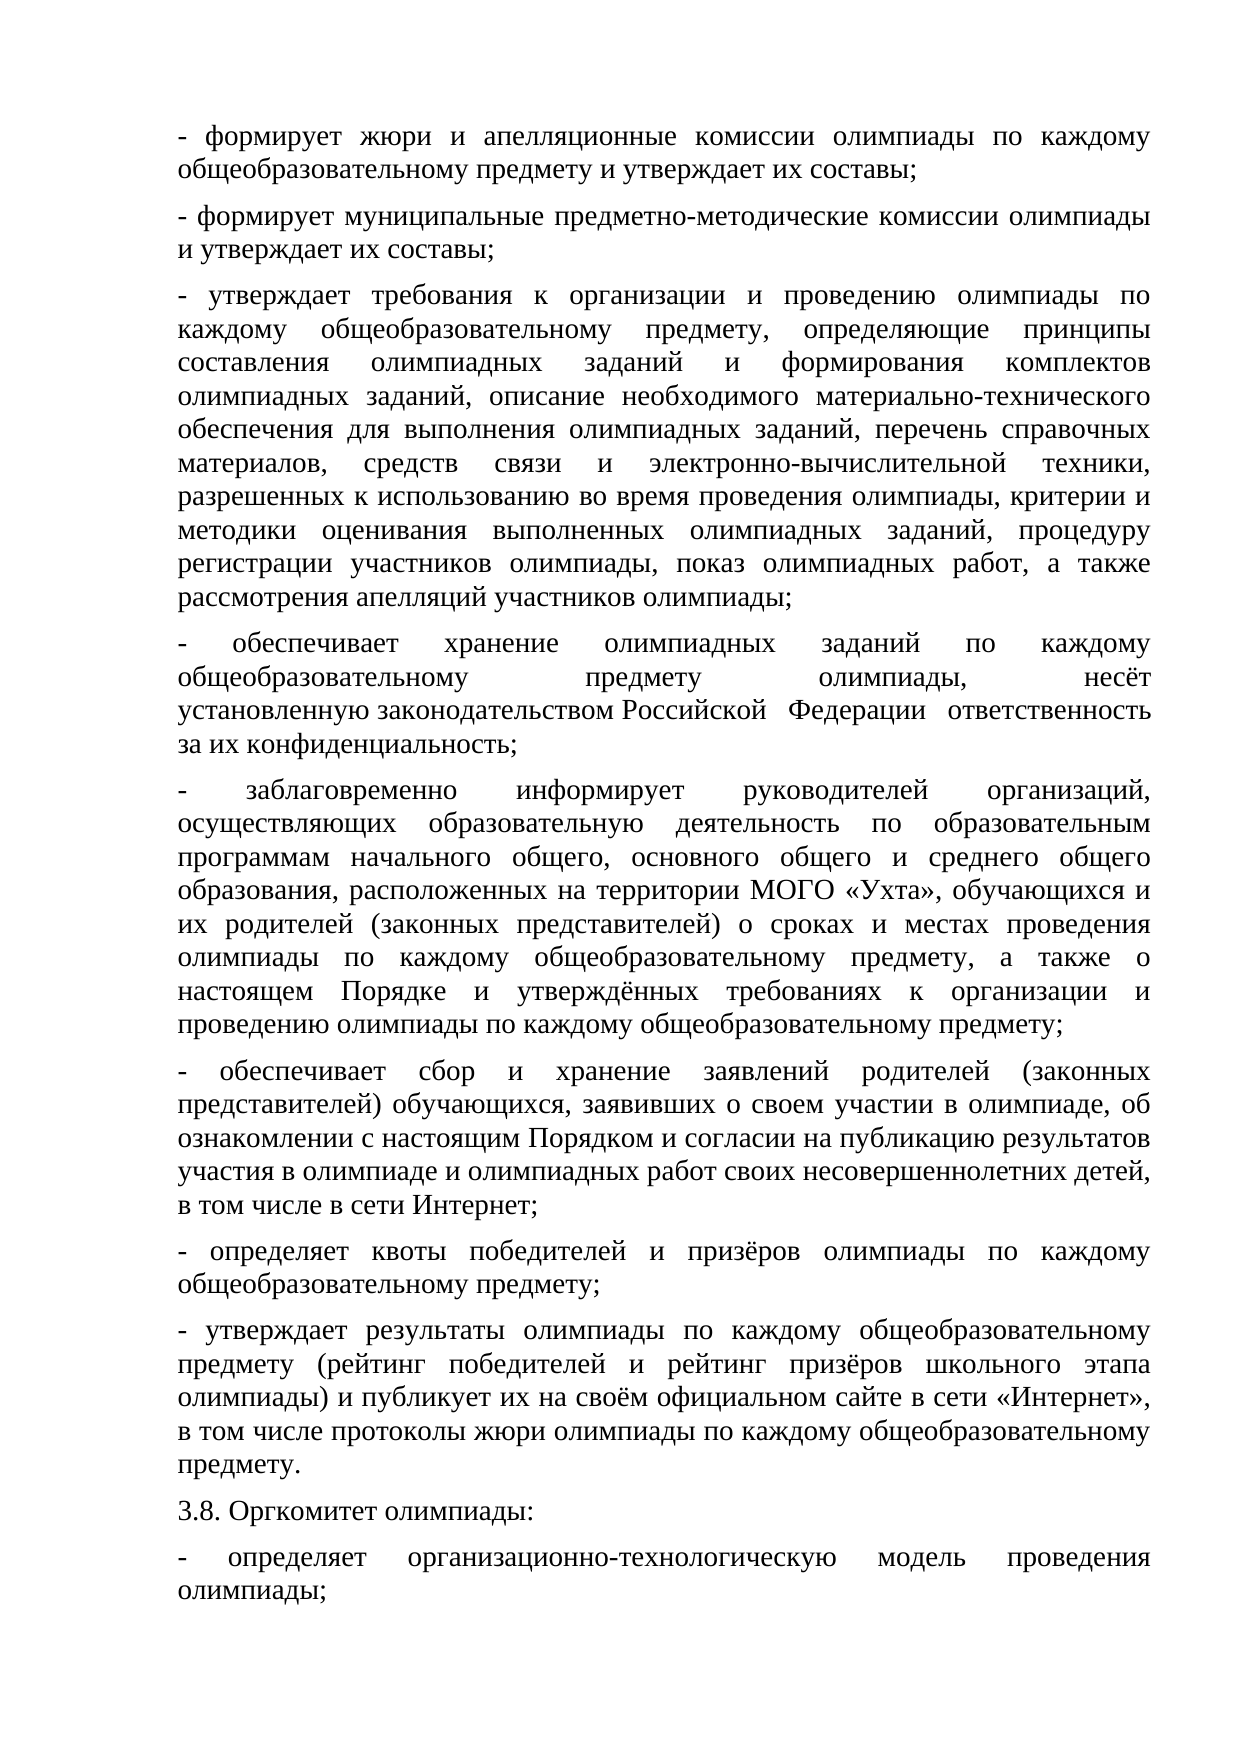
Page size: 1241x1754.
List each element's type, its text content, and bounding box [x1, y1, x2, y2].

text - заблаговременно информирует руководителей организаций, осуществляющих образовательную деятельность по образовательным программам начального общего, основного общего и среднего общего образования, расположенных на территории МОГО «Ухта», обучающихся и их родителей (законных представителей) о сроках и местах проведения олимпиады по каждому общеобразовательному предмету, а также о настоящем Порядке и утверждённых требованиях к организации и проведению олимпиады по каждому общеобразовательному предмету; [177, 772, 1152, 1040]
text - утверждает результаты олимпиады по каждому общеобразовательному предмету (рейтинг победителей и рейтинг призёров школьного этапа олимпиады) и публикует их на своём официальном сайте в сети «Интернет», в том числе протоколы жюри олимпиады по каждому общеобразовательному предмету. [177, 1312, 1152, 1480]
text - определяет организационно-технологическую модель проведения олимпиады; [177, 1539, 1152, 1606]
text - определяет квоты победителей и призёров олимпиады по каждому общеобразовательному предмету; [177, 1233, 1152, 1300]
text - утверждает требования к организации и проведению олимпиады по каждому общеобразовательному предмету, определяющие принципы составления олимпиадных заданий и формирования комплектов олимпиадных заданий, описание необходимого материально-технического обеспечения для выполнения олимпиадных заданий, перечень справочных материалов, средств связи и электронно-вычислительной техники, разрешенных к использованию во время проведения олимпиады, критерии и методики оценивания выполненных олимпиадных заданий, процедуру регистрации участников олимпиады, показ олимпиадных работ, а также рассмотрения апелляций участников олимпиады; [177, 277, 1152, 613]
text - обеспечивает сбор и хранение заявлений родителей (законных представителей) обучающихся, заявивших о своем участии в олимпиаде, об ознакомлении с настоящим Порядком и согласии на публикацию результатов участия в олимпиаде и олимпиадных работ своих несовершеннолетних детей, в том числе в сети Интернет; [177, 1053, 1152, 1220]
text - формирует муниципальные предметно-методические комиссии олимпиады и утверждает их составы; [177, 198, 1152, 265]
text - обеспечивает хранение олимпиадных заданий по каждому общеобразовательному предмету олимпиады, несёт установленную законодательством Российской Федерации ответственность за их конфиденциальность; [177, 625, 1152, 759]
text - формирует жюри и апелляционные комиссии олимпиады по каждому общеобразовательному предмету и утверждает их составы; [177, 118, 1152, 185]
text 3.8. Оргкомитет олимпиады: [177, 1493, 1152, 1526]
